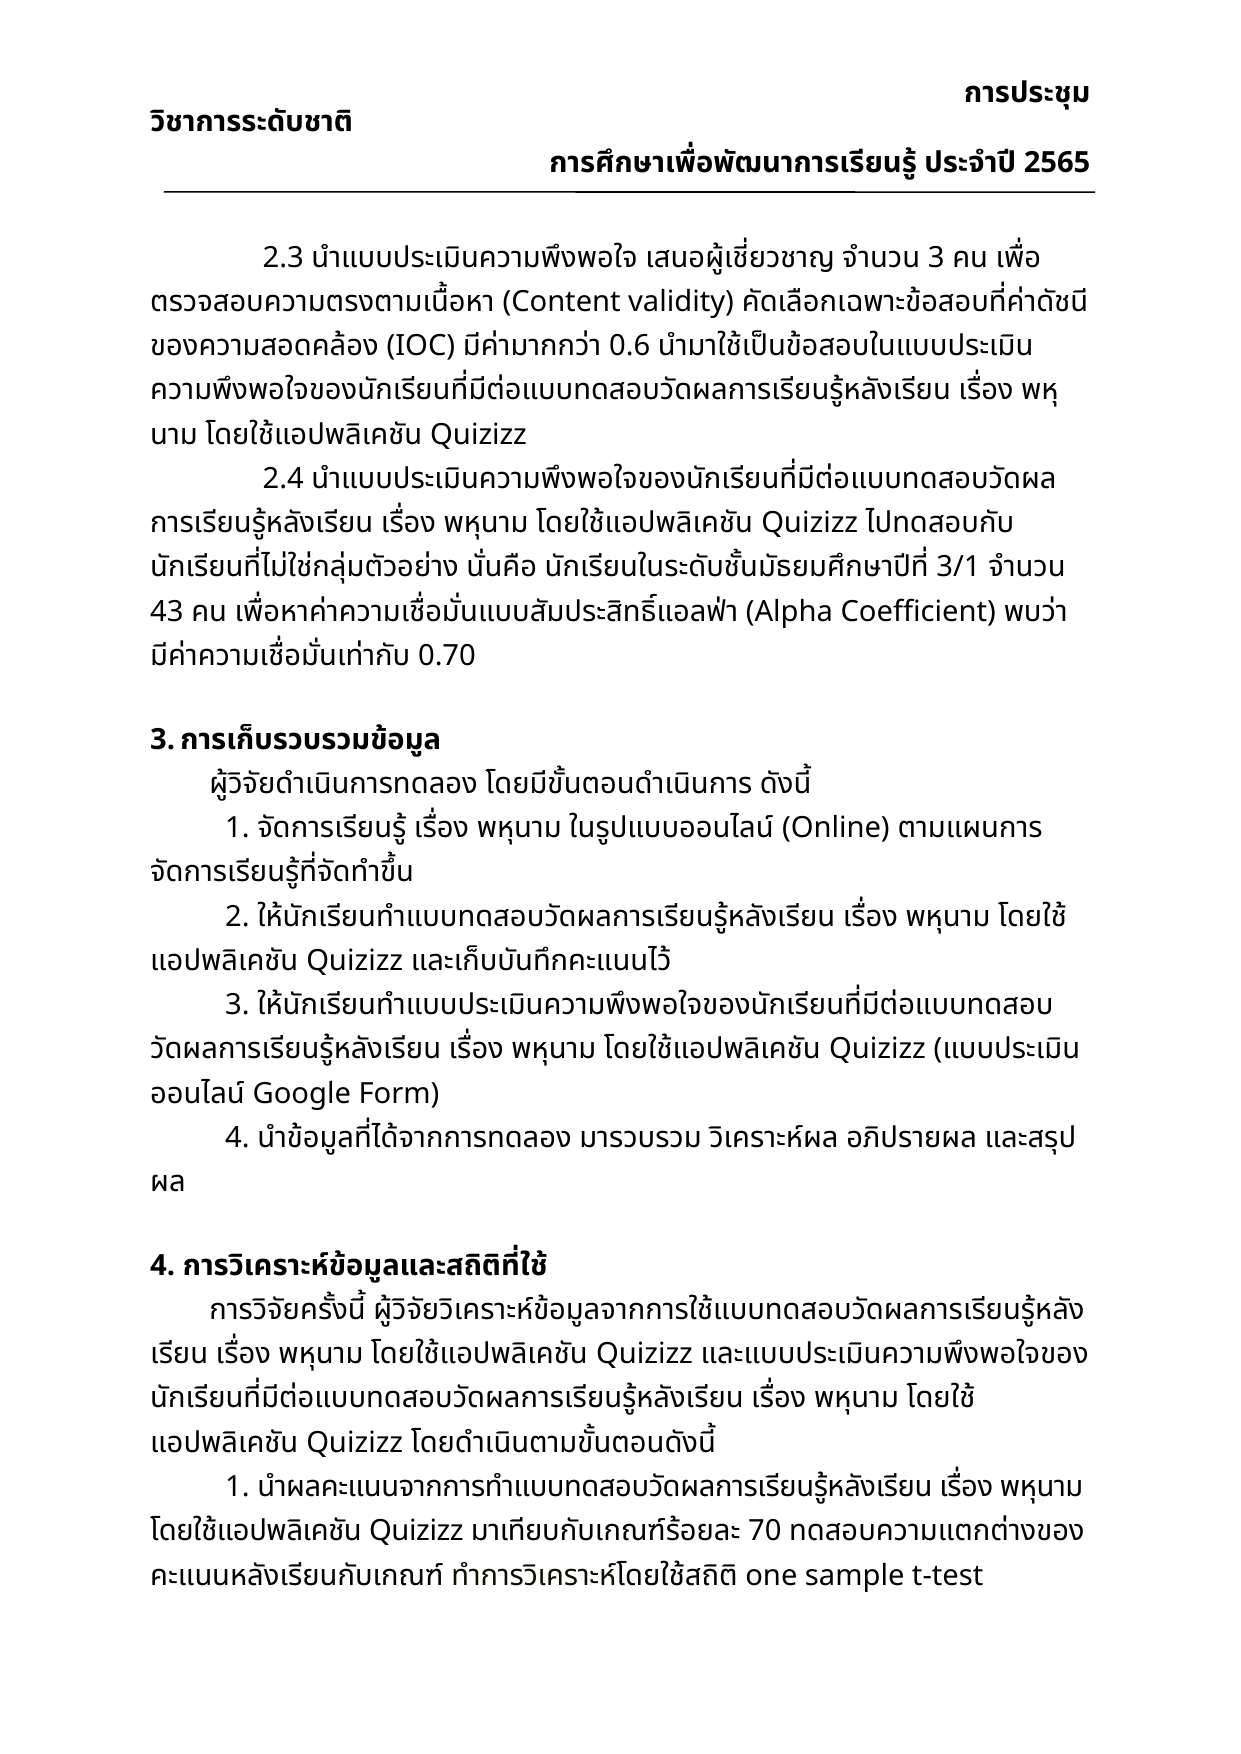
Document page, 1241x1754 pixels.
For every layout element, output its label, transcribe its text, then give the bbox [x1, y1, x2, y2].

text 3. การเก็บรวบรวมข้อมูล [150, 718, 1090, 762]
text การวิจัยครั้งนี้ ผู้วิจัยวิเคราะห์ข้อมูลจากการใช้แบบทดสอบวัดผลการเรียนรู้หลังเรียน เรื่อง พหุนาม โดยใช้แอปพลิเคชัน Quizizz และแบบประเมินความพึงพอใจของนักเรียนที่มีต่อแบบทดสอบวัดผลการเรียนรู้หลังเรียน เรื่อง พหุนาม โดยใช้แอปพลิเคชัน Quizizz โดยดำเนินตามขั้นตอนดังนี้ [150, 1288, 1090, 1465]
text 4. นําข้อมูลที่ได้จากการทดลอง มารวบรวม วิเคราะห์ผล อภิปรายผล และสรุปผล [150, 1116, 1090, 1204]
text 4. การวิเคราะห์ข้อมูลและสถิติที่ใช้ [150, 1244, 1090, 1288]
text 1. นำผลคะแนนจากการทำแบบทดสอบวัดผลการเรียนรู้หลังเรียน เรื่อง พหุนาม โดยใช้แอปพลิเคชัน Quizizz มาเทียบกับเกณฑ์ร้อยละ 70 ทดสอบความแตกต่างของคะแนนหลังเรียนกับเกณฑ์ ทำการวิเคราะห์โดยใช้สถิติ one sample t-test [150, 1465, 1090, 1598]
text 2. ให้นักเรียนทำแบบทดสอบวัดผลการเรียนรู้หลังเรียน เรื่อง พหุนาม โดยใช้แอปพลิเคชัน Quizizz และเก็บบันทึกคะแนนไว้ [150, 895, 1090, 983]
text 2.3 นำแบบประเมินความพึงพอใจ เสนอผู้เชี่ยวชาญ จำนวน 3 คน เพื่อตรวจสอบความตรงตามเนื้อหา (Content validity) คัดเลือกเฉพาะข้อสอบที่ค่าดัชนีของความสอดคล้อง (IOC) มีค่ามากกว่า 0.6 นํามาใช้เป็นข้อสอบในแบบประเมินความพึงพอใจของนักเรียนที่มีต่อแบบทดสอบวัดผลการเรียนรู้หลังเรียน เรื่อง พหุนาม โดยใช้แอปพลิเคชัน Quizizz [150, 236, 1090, 457]
text 3. ให้นักเรียนทำแบบประเมินความพึงพอใจของนักเรียนที่มีต่อแบบทดสอบวัดผลการเรียนรู้หลังเรียน เรื่อง พหุนาม โดยใช้แอปพลิเคชัน Quizizz (แบบประเมินออนไลน์ Google Form) [150, 983, 1090, 1116]
text 2.4 นําแบบประเมินความพึงพอใจของนักเรียนที่มีต่อแบบทดสอบวัดผลการเรียนรู้หลังเรียน เรื่อง พหุนาม โดยใช้แอปพลิเคชัน Quizizz ไปทดสอบกับนักเรียนที่ไม่ใช่กลุ่มตัวอย่าง นั่นคือ นักเรียนในระดับชั้นมัธยมศึกษาปีที่ 3/1 จํานวน 43 คน เพื่อหาค่าความเชื่อมั่นแบบสัมประสิทธิ์แอลฟ่า (Alpha Coefficient) พบว่า มีค่าความเชื่อมั่นเท่ากับ 0.70 [150, 457, 1090, 678]
text ผู้วิจัยดําเนินการทดลอง โดยมีขั้นตอนดําเนินการ ดังนี้ [150, 762, 1090, 807]
text 1. จัดการเรียนรู้ เรื่อง พหุนาม ในรูปแบบออนไลน์ (Online) ตามแผนการจัดการเรียนรู้ที่จัดทำขึ้น [150, 807, 1090, 895]
